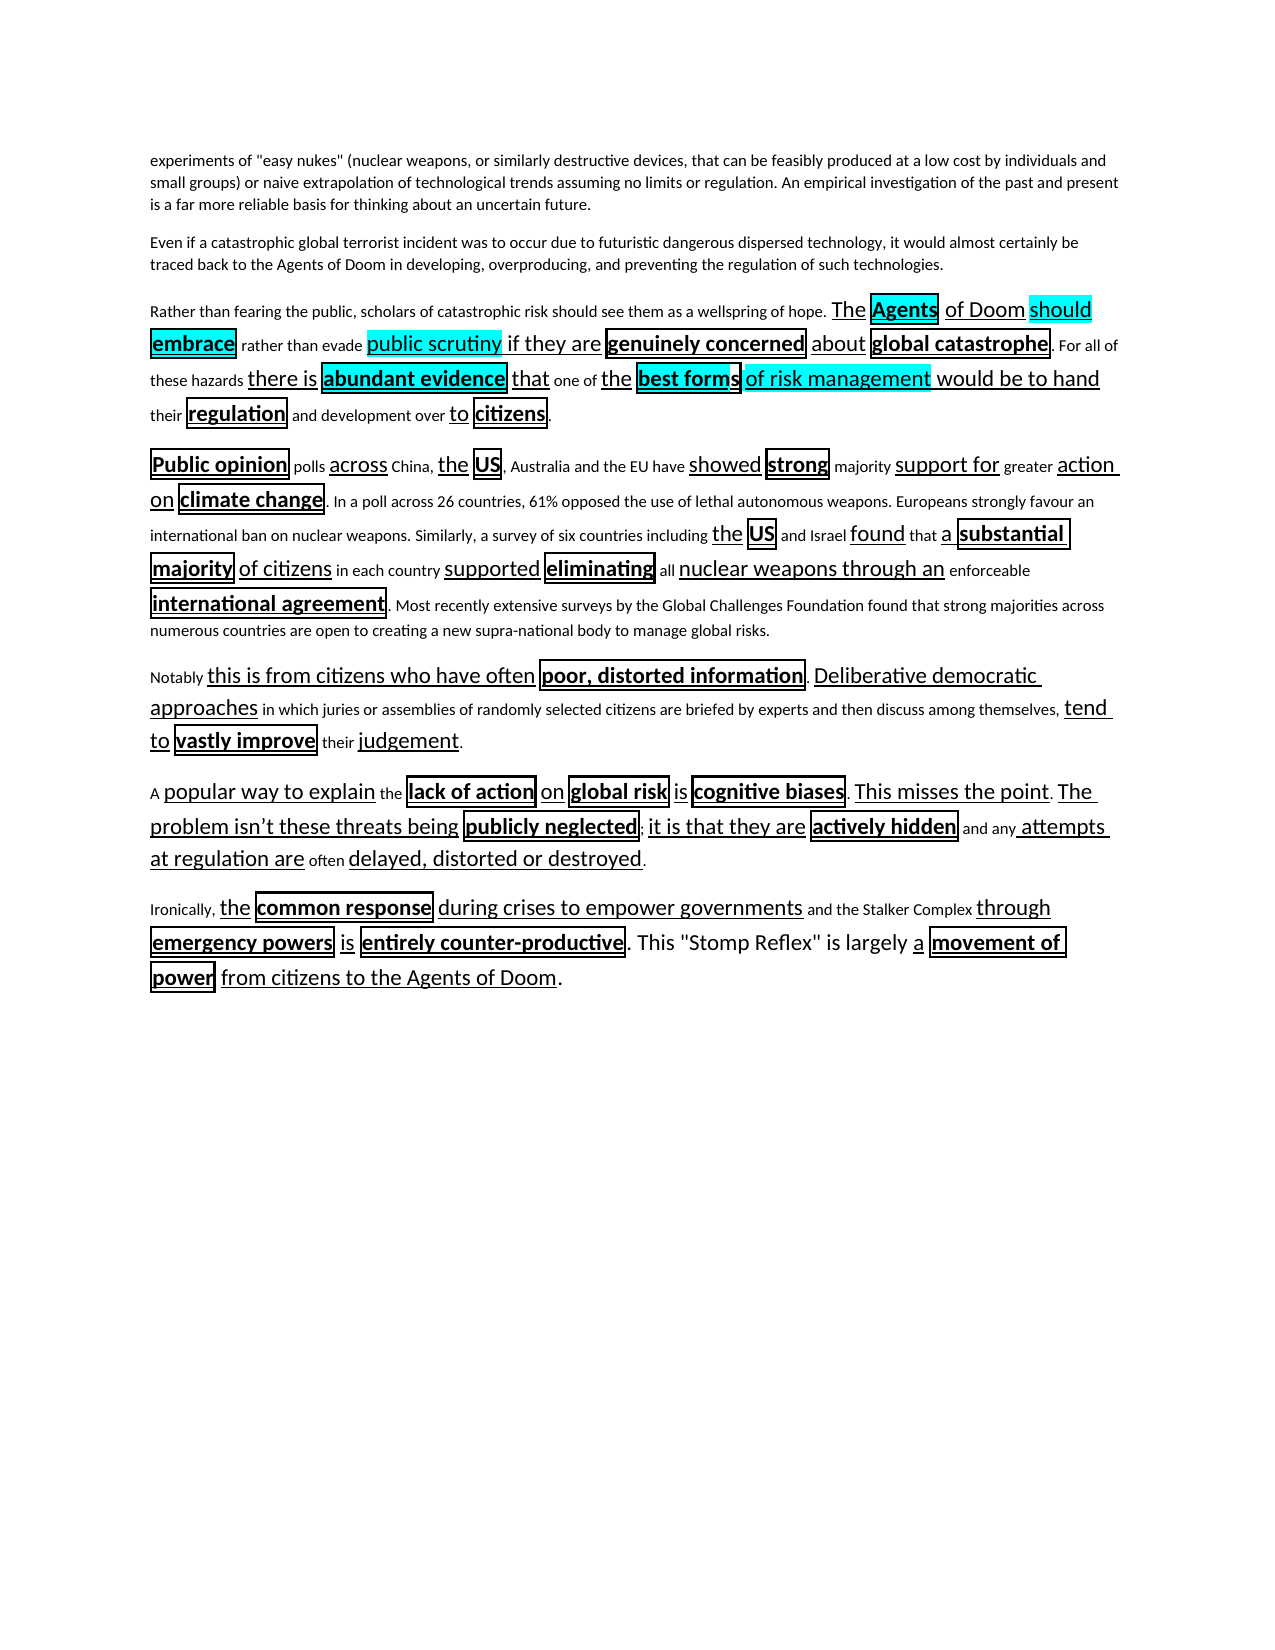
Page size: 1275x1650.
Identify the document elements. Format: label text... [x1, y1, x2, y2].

text Even if a catastrophic global terrorist incident was to occur due to futuristic dangerous dispersed technology, it would almost certainly be traced back to the Agents of Doom in developing, overproducing, and preventing the regulation of such technologies. [150, 232, 1125, 274]
text Notably this is from citizens who have often poor, distorted information. Deliberative democratic approaches in which juries or assemblies of randomly selected citizens are briefed by experts and then discuss among themselves, tend to vastly improve their judgement. [150, 659, 1125, 756]
text Ironically, the common response during crises to empower governments and the Stalker Complex through emergency powers is entirely counter-productive. This "Stomp Reflex" is largely a movement of power from citizens to the Agents of Doom. [150, 891, 1125, 993]
text A popular way to explain the lack of action on global risk is cognitive biases. This misses the point. The problem isn’t these threats being publicly neglected; it is that they are actively hidden and any attempts at regulation are often delayed, distorted or destroyed. [150, 775, 1125, 872]
text Public opinion polls across China, the US, Australia and the EU have showed strong majority support for greater action on climate change. In a poll across 26 countries, 61% opposed the use of lethal autonomous weapons. Europeans strongly favour an international ban on nuclear weapons. Similarly, a survey of six countries including the US and Israel found that a substantial majority of citizens in each country supported eliminating all nuclear weapons through an enforceable international agreement. Most recently extensive surveys by the Global Challenges Foundation found that strong majorities across numerous countries are open to creating a new supra-national body to manage global risks. [150, 448, 1125, 641]
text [150, 150, 1125, 214]
text Rather than fearing the public, scholars of catastrophic risk should see them as a wellspring of hope. The Agents of Doom should embrace rather than evade public scrutiny if they are genuinely concerned about global catastrophe. For all of these hazards there is abundant evidence that one of the best forms of risk management would be to hand their regulation and development over to citizens. [150, 293, 1125, 429]
